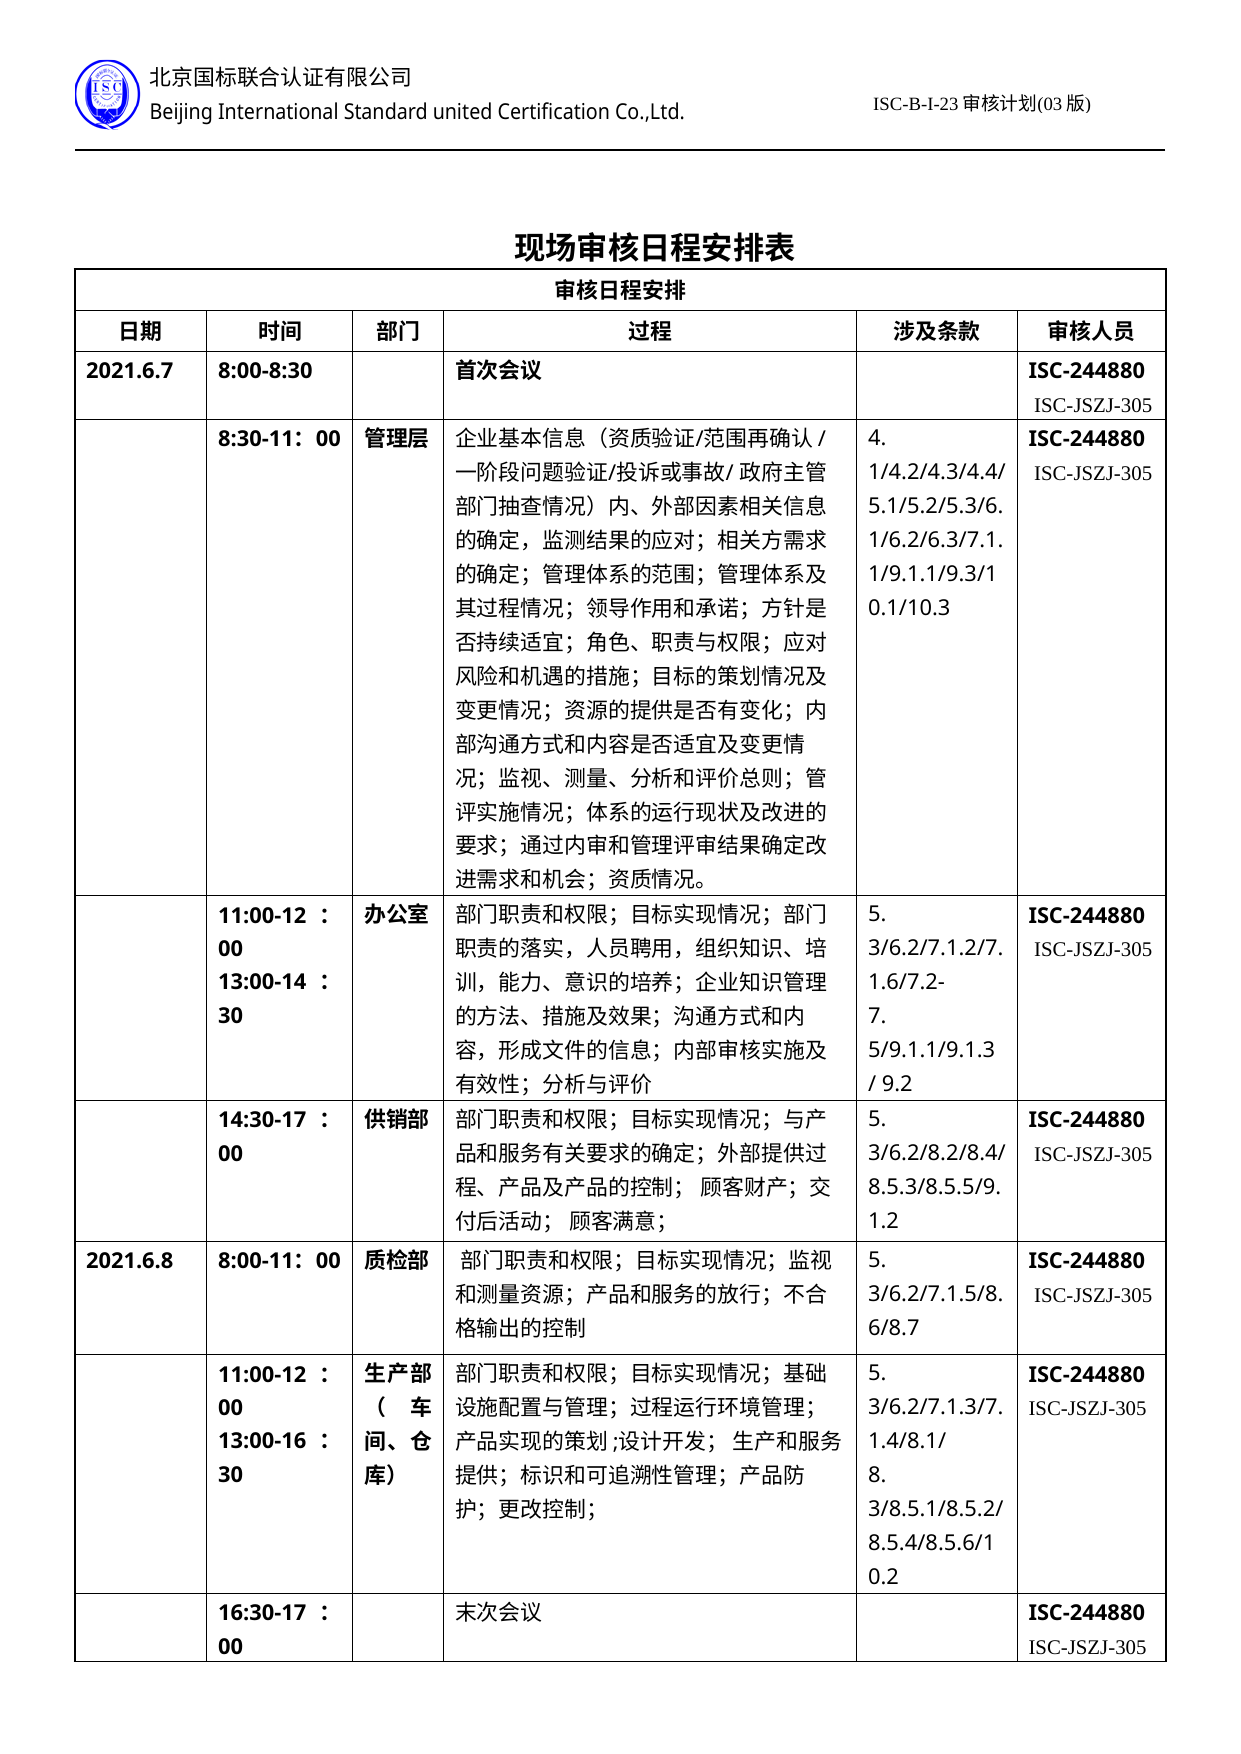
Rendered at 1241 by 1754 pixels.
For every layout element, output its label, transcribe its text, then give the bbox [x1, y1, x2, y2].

table_cell ISC-244880 ISC-JSZJ-305 [1018, 1101, 1165, 1241]
table_cell 供销部 [353, 1101, 443, 1241]
table_cell [76, 1355, 206, 1593]
table_cell 时间 [207, 311, 352, 351]
table_cell ISC-244880 ISC-JSZJ-305 [1018, 1594, 1165, 1661]
table_cell 部门职责和权限；目标实现情况；监视和测量资源；产品和服务的放行；不合格输出的控制 [444, 1242, 856, 1354]
table_header 审核日程安排 [76, 270, 1165, 310]
table_cell 末次会议 [444, 1594, 856, 1661]
table_cell [857, 1594, 1017, 1661]
table_cell [353, 352, 443, 419]
table_cell [857, 352, 1017, 419]
table_cell 14:30-17：00 [207, 1101, 352, 1241]
table_cell 5.3/6.2/8.2/8.4/8.5.3/8.5.5/9.1.2 [857, 1101, 1017, 1241]
table_cell 8:00-11：00 [207, 1242, 352, 1354]
table_cell ISC-244880 ISC-JSZJ-305 [1018, 1355, 1165, 1593]
table_cell 5.3/6.2/7.1.5/8.6/8.7 [857, 1242, 1017, 1354]
table_cell 办公室 [353, 896, 443, 1100]
table_cell 首次会议 [444, 352, 856, 419]
table_cell [76, 420, 206, 895]
table_cell [76, 1101, 206, 1241]
table_cell 部门 [353, 311, 443, 351]
table_cell ISC-244880 ISC-JSZJ-305 [1018, 420, 1165, 895]
table_cell 5.3/6.2/7.1.3/7.1.4/8.1/ 8.3/8.5.1/8.5.2/8.5.4/8.5.6/10.2 [857, 1355, 1017, 1593]
table_cell 11:00-12：00 13:00-14：30 [207, 896, 352, 1100]
table_cell 11:00-12：00 13:00-16：30 [207, 1355, 352, 1593]
table_cell 5.3/6.2/7.1.2/7.1.6/7.2-7.5/9.1.1/9.1.3 / 9.2 [857, 896, 1017, 1100]
table_cell 16:30-17：00 [207, 1594, 352, 1661]
table_cell 涉及条款 [857, 311, 1017, 351]
text 现场审核日程安排表 [75, 226, 1165, 268]
table_cell [353, 1594, 443, 1661]
table_cell [76, 1594, 206, 1661]
table_cell 管理层 [353, 420, 443, 895]
table_cell 企业基本信息（资质验证/范围再确认 /一阶段问题验证/投诉或事故/ 政府主管部门抽查情况）内、外部因素相关信息的确定，监测结果的应对；相关方需求的确定；管理体系的范围；管理体系及其过程情况；领导作用和承诺；方针是否持续适宜；角色、职责与权限；应对风险和机遇的措施；目标的策划情况及变更情况；资源的提供是否有变化；内部沟通方式和内容是否适宜及变更情况；监视、测量、分析和评价总则；管评实施情况；体系的运行现状及改进的要求；通过内审和管理评审结果确定改进需求和机会；资质情况。 [444, 420, 856, 895]
table_cell 部门职责和权限；目标实现情况；与产品和服务有关要求的确定；外部提供过程、产品及产品的控制； 顾客财产；交付后活动； 顾客满意； [444, 1101, 856, 1241]
picture [75, 59, 143, 129]
table_cell ISC-244880 ISC-JSZJ-305 [1018, 1242, 1165, 1354]
table_cell 8:00-8:30 [207, 352, 352, 419]
table_cell 4.1/4.2/4.3/4.4/5.1/5.2/5.3/6.1/6.2/6.3/7.1.1/9.1.1/9.3/10.1/10.3 [857, 420, 1017, 895]
table_cell 2021.6.7 [76, 352, 206, 419]
table_cell 质检部 [353, 1242, 443, 1354]
table_cell [76, 896, 206, 1100]
table_cell 部门职责和权限；目标实现情况；基础设施配置与管理；过程运行环境管理；产品实现的策划 ;设计开发； 生产和服务提供；标识和可追溯性管理；产品防护；更改控制； [444, 1355, 856, 1593]
table_cell 审核人员 [1018, 311, 1165, 351]
table_cell 2021.6.8 [76, 1242, 206, 1354]
table_cell 生产部（车间、仓库） [353, 1355, 443, 1593]
table_cell 日期 [76, 311, 206, 351]
table_cell ISC-244880 ISC-JSZJ-305 [1018, 896, 1165, 1100]
table_cell 8:30-11：00 [207, 420, 352, 895]
table_cell 部门职责和权限；目标实现情况；部门职责的落实，人员聘用，组织知识、培训，能力、意识的培养；企业知识管理的方法、措施及效果；沟通方式和内容，形成文件的信息；内部审核实施及有效性；分析与评价 [444, 896, 856, 1100]
table_cell ISC-244880 ISC-JSZJ-305 [1018, 352, 1165, 419]
table_cell 过程 [444, 311, 856, 351]
